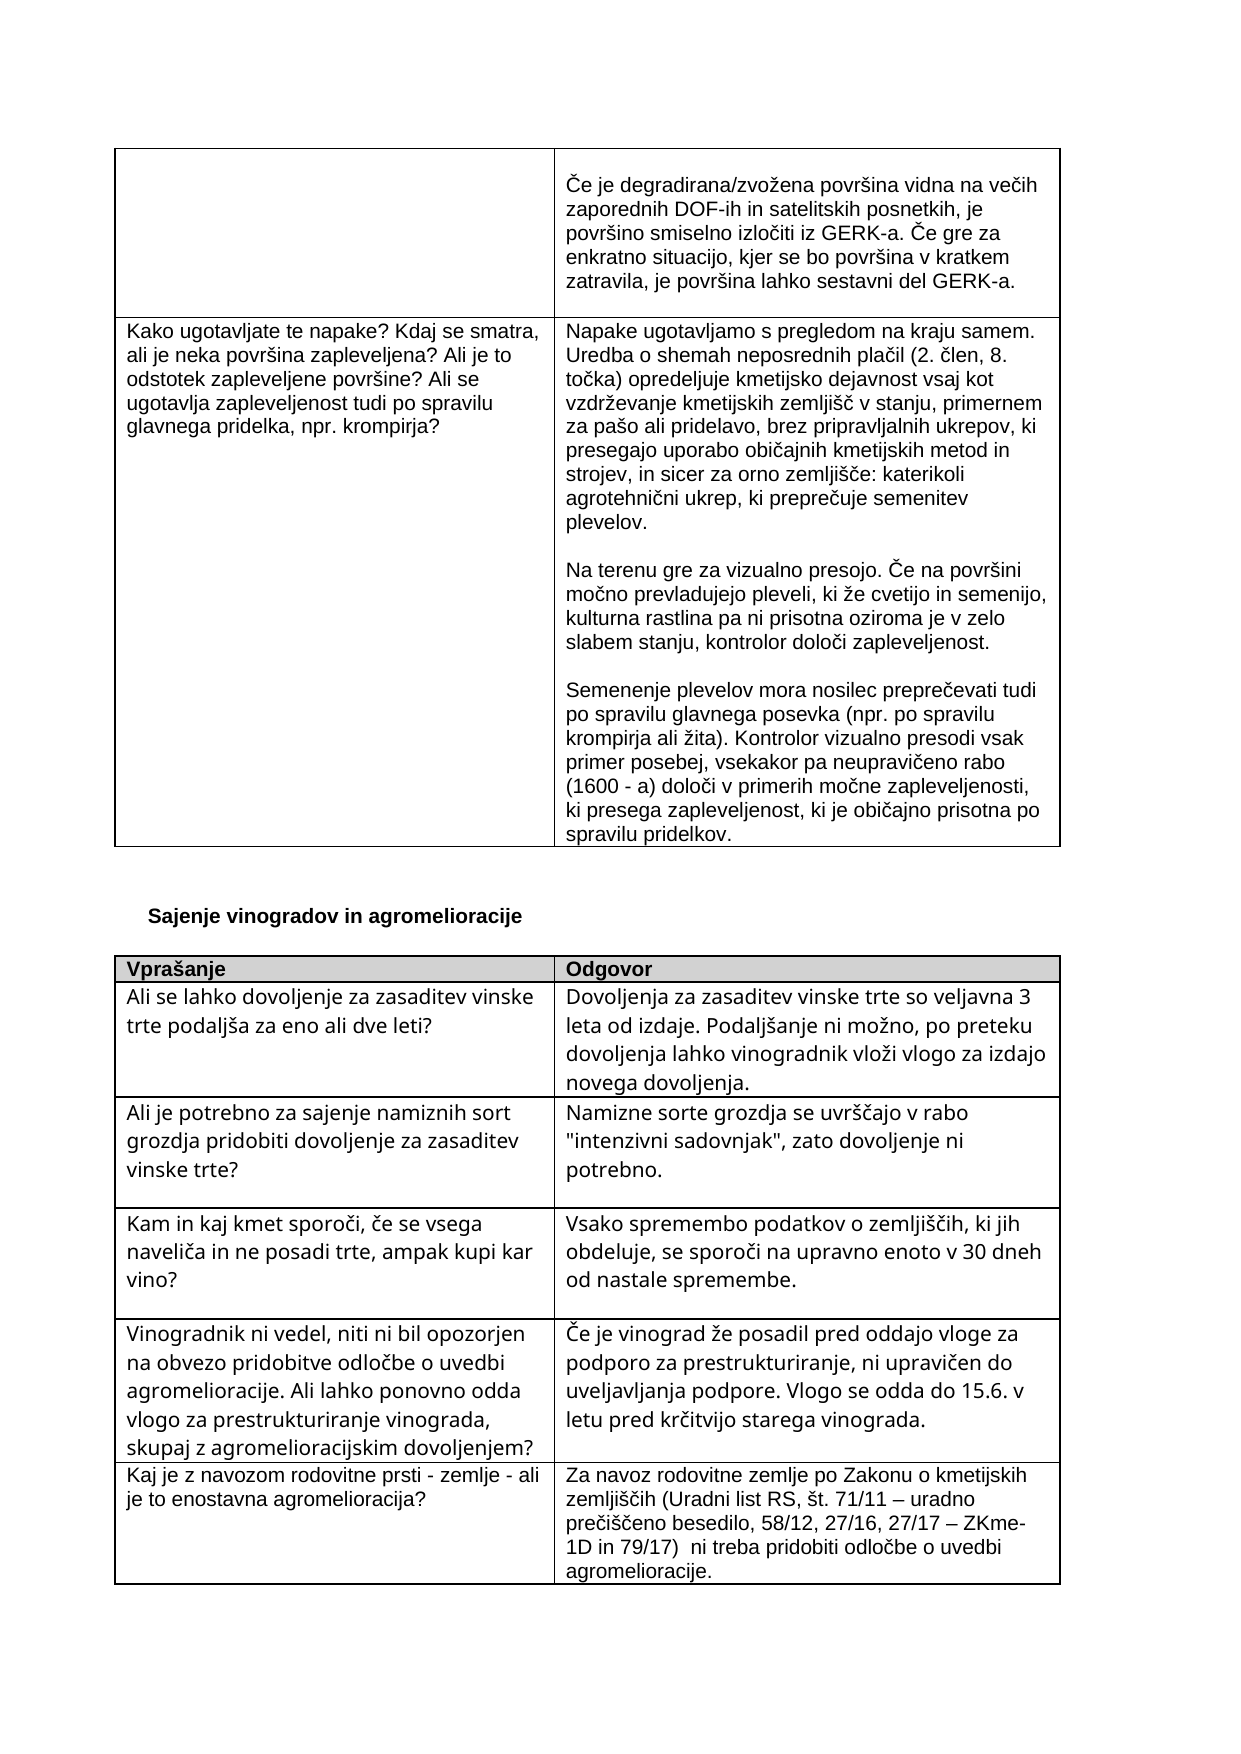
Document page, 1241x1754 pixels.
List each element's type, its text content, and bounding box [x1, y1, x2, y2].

table_cell Namizne sorte grozdja se uvrščajo v rabo "intenzivni sadovnjak", zato dovoljenje ni potrebno. [555, 1098, 1059, 1207]
table_cell Če je vinograd že posadil pred oddajo vloge za podporo za prestrukturiranje, ni upravičen do uveljavljanja podpore. Vlogo se odda do 15.6. v letu pred krčitvijo starega vinograda. [555, 1320, 1059, 1462]
text Sajenje vinogradov in agromelioracije [148, 901, 1093, 928]
table_cell Ali se lahko dovoljenje za zasaditev vinske trte podaljša za eno ali dve leti? [116, 983, 554, 1096]
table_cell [116, 149, 554, 317]
table_cell Vsako spremembo podatkov o zemljiščih, ki jih obdeluje, se sporoči na upravno enoto v 30 dneh od nastale spremembe. [555, 1209, 1059, 1318]
table_cell Vinogradnik ni vedel, niti ni bil opozorjen na obvezo pridobitve odločbe o uvedbi agromelioracije. Ali lahko ponovno odda vlogo za prestrukturiranje vinograda, skupaj z agromelioracijskim dovoljenjem? [116, 1320, 554, 1462]
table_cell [116, 1463, 554, 1583]
table_header Vprašanje [116, 957, 554, 981]
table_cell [555, 149, 1059, 317]
table_header Odgovor [555, 957, 1059, 981]
table_cell Ali je potrebno za sajenje namiznih sort grozdja pridobiti dovoljenje za zasaditev vinske trte? [116, 1098, 554, 1207]
table_cell Kako ugotavljate te napake? Kdaj se smatra, ali je neka površina zapleveljena? Ali je to odstotek zapleveljene površine? Ali se ugotavlja zapleveljenost tudi po spravilu glavnega pridelka, npr. krompirja? [116, 318, 554, 846]
table_cell Dovoljenja za zasaditev vinske trte so veljavna 3 leta od izdaje. Podaljšanje ni možno, po preteku dovoljenja lahko vinogradnik vloži vlogo za izdajo novega dovoljenja. [555, 983, 1059, 1096]
table_cell Kam in kaj kmet sporoči, če se vsega naveliča in ne posadi trte, ampak kupi kar vino? [116, 1209, 554, 1318]
table_cell Napake ugotavljamo s pregledom na kraju samem. Uredba o shemah neposrednih plačil (2. člen, 8. točka) opredeljuje kmetijsko dejavnost vsaj kot vzdrževanje kmetijskih zemljišč v stanju, primernem za pašo ali pridelavo, brez pripravljalnih ukrepov, ki presegajo uporabo običajnih kmetijskih metod in strojev, in sicer za orno zemljišče: katerikoli agrotehnični ukrep, ki preprečuje semenitev plevelov. Na terenu gre za vizualno presojo. Če na površini močno prevladujejo pleveli, ki že cvetijo in semenijo, kulturna rastlina pa ni prisotna oziroma je v zelo slabem stanju, kontrolor določi zapleveljenost. Semenenje plevelov mora nosilec preprečevati tudi po spravilu glavnega posevka (npr. po spravilu krompirja ali žita). Kontrolor vizualno presodi vsak primer posebej, vsekakor pa neupravičeno rabo (1600 - a) določi v primerih močne zapleveljenosti, ki presega zapleveljenost, ki je običajno prisotna po spravilu pridelkov. [555, 318, 1059, 846]
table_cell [555, 1463, 1059, 1583]
